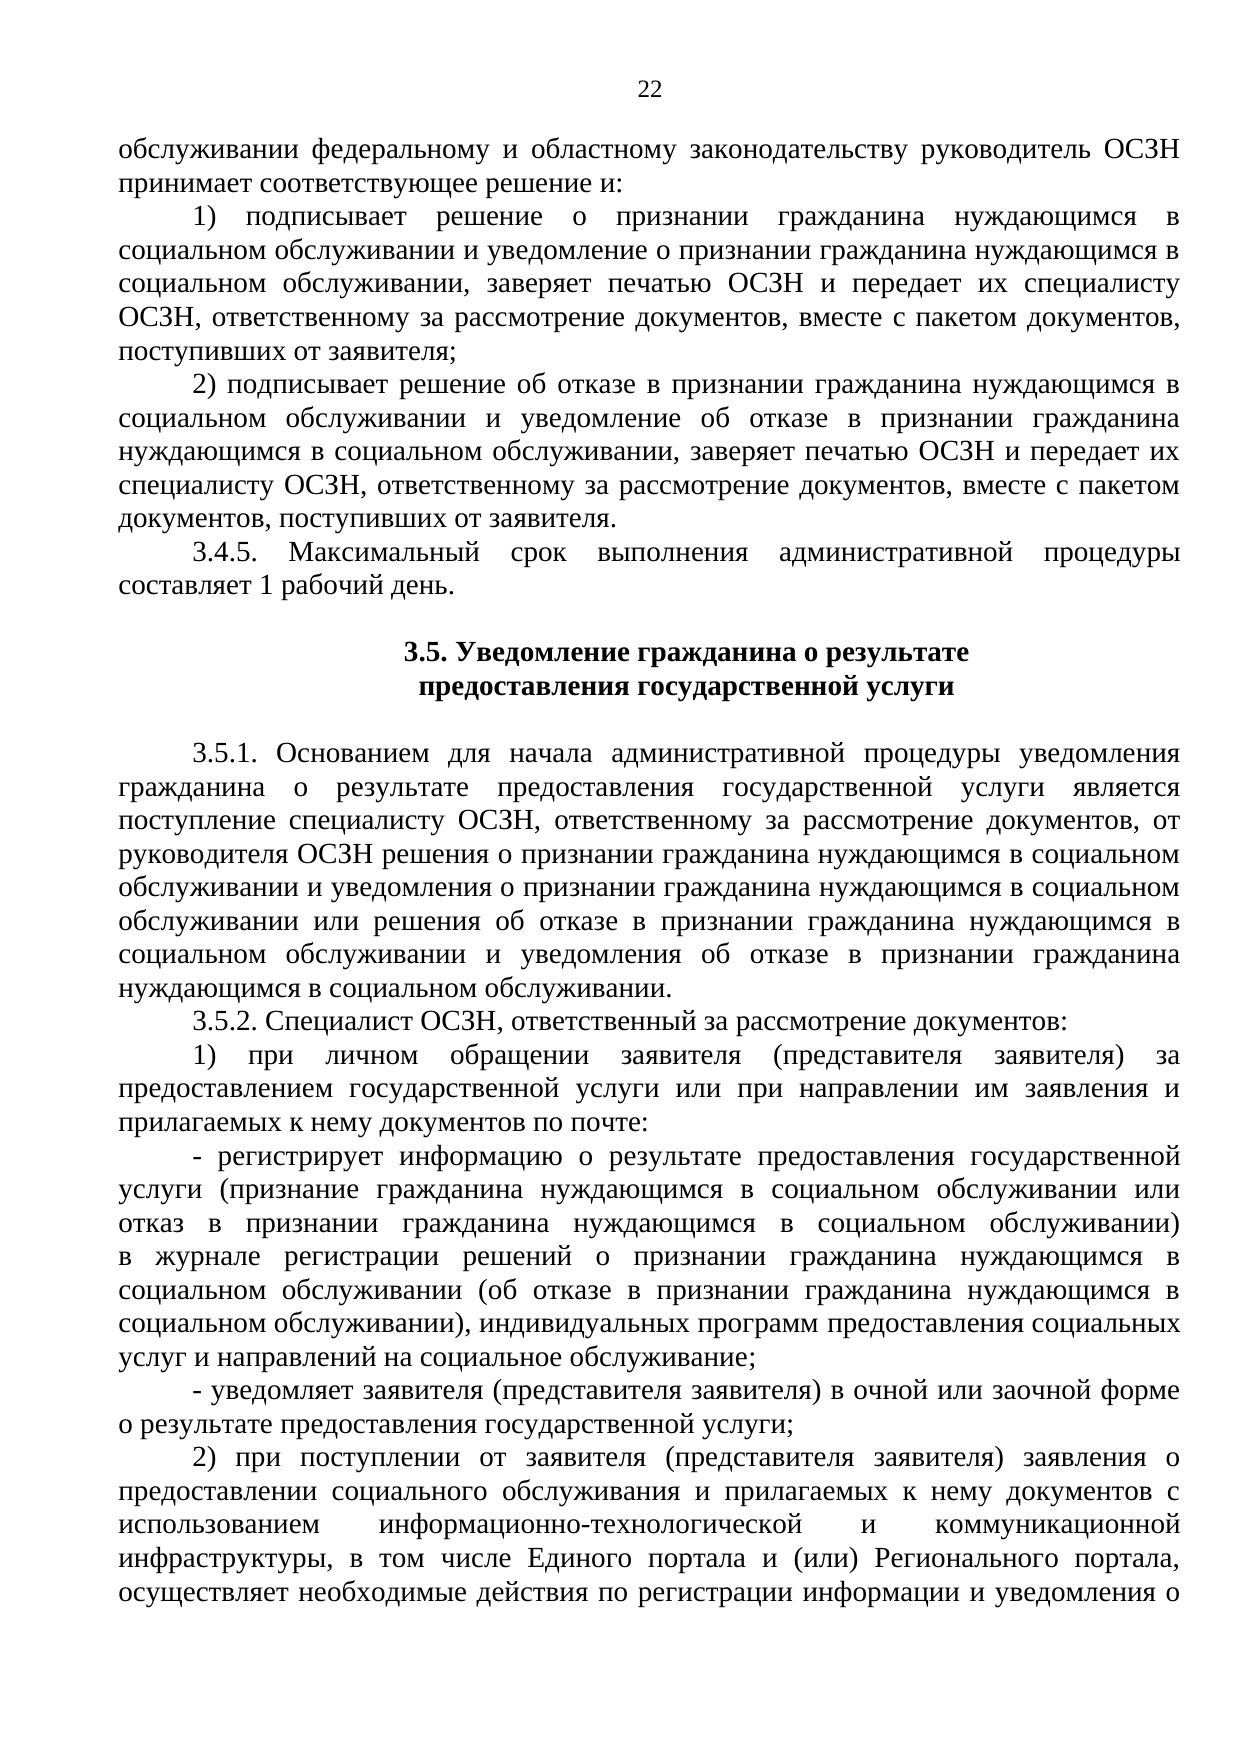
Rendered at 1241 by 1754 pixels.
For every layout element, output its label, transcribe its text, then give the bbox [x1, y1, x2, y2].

text 1) при личном обращении заявителя (представителя заявителя) за предоставлением государственной услуги или при направлении им заявления и прилагаемых к нему документов по почте: [118, 1037, 1181, 1138]
text - уведомляет заявителя (представителя заявителя) в очной или заочной форме о результате предоставления государственной услуги; [118, 1372, 1181, 1439]
text - регистрирует информацию о результате предоставления государственной услуги (признание гражданина нуждающимся в социальном обслуживании или отказ в признании гражданина нуждающимся в социальном обслуживании) в журнале регистрации решений о признании гражданина нуждающимся в социальном обслуживании (об отказе в признании гражданина нуждающимся в социальном обслуживании), индивидуальных программ предоставления социальных услуг и направлений на социальное обслуживание; [118, 1138, 1181, 1372]
text 3.5. Уведомление гражданина о результате [118, 634, 1181, 668]
text 1) подписывает решение о признании гражданина нуждающимся в социальном обслуживании и уведомление о признании гражданина нуждающимся в социальном обслуживании, заверяет печатью ОСЗН и передает их специалисту ОСЗН, ответственному за рассмотрение документов, вместе с пакетом документов, поступивших от заявителя; [118, 198, 1181, 366]
text 3.5.2. Специалист ОСЗН, ответственный за рассмотрение документов: [118, 1003, 1181, 1037]
text 2) подписывает решение об отказе в признании гражданина нуждающимся в социальном обслуживании и уведомление об отказе в признании гражданина нуждающимся в социальном обслуживании, заверяет печатью ОСЗН и передает их специалисту ОСЗН, ответственному за рассмотрение документов, вместе с пакетом документов, поступивших от заявителя. [118, 366, 1181, 534]
text 3.4.5. Максимальный срок выполнения административной процедуры составляет 1 рабочий день. [118, 534, 1181, 601]
text 3.5.1. Основанием для начала административной процедуры уведомления гражданина о результате предоставления государственной услуги является поступление специалисту ОСЗН, ответственному за рассмотрение документов, от руководителя ОСЗН решения о признании гражданина нуждающимся в социальном обслуживании и уведомления о признании гражданина нуждающимся в социальном обслуживании или решения об отказе в признании гражданина нуждающимся в социальном обслуживании и уведомления об отказе в признании гражданина нуждающимся в социальном обслуживании. [118, 735, 1181, 1003]
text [118, 1439, 1181, 1607]
text предоставления государственной услуги [118, 668, 1181, 702]
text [118, 131, 1181, 198]
